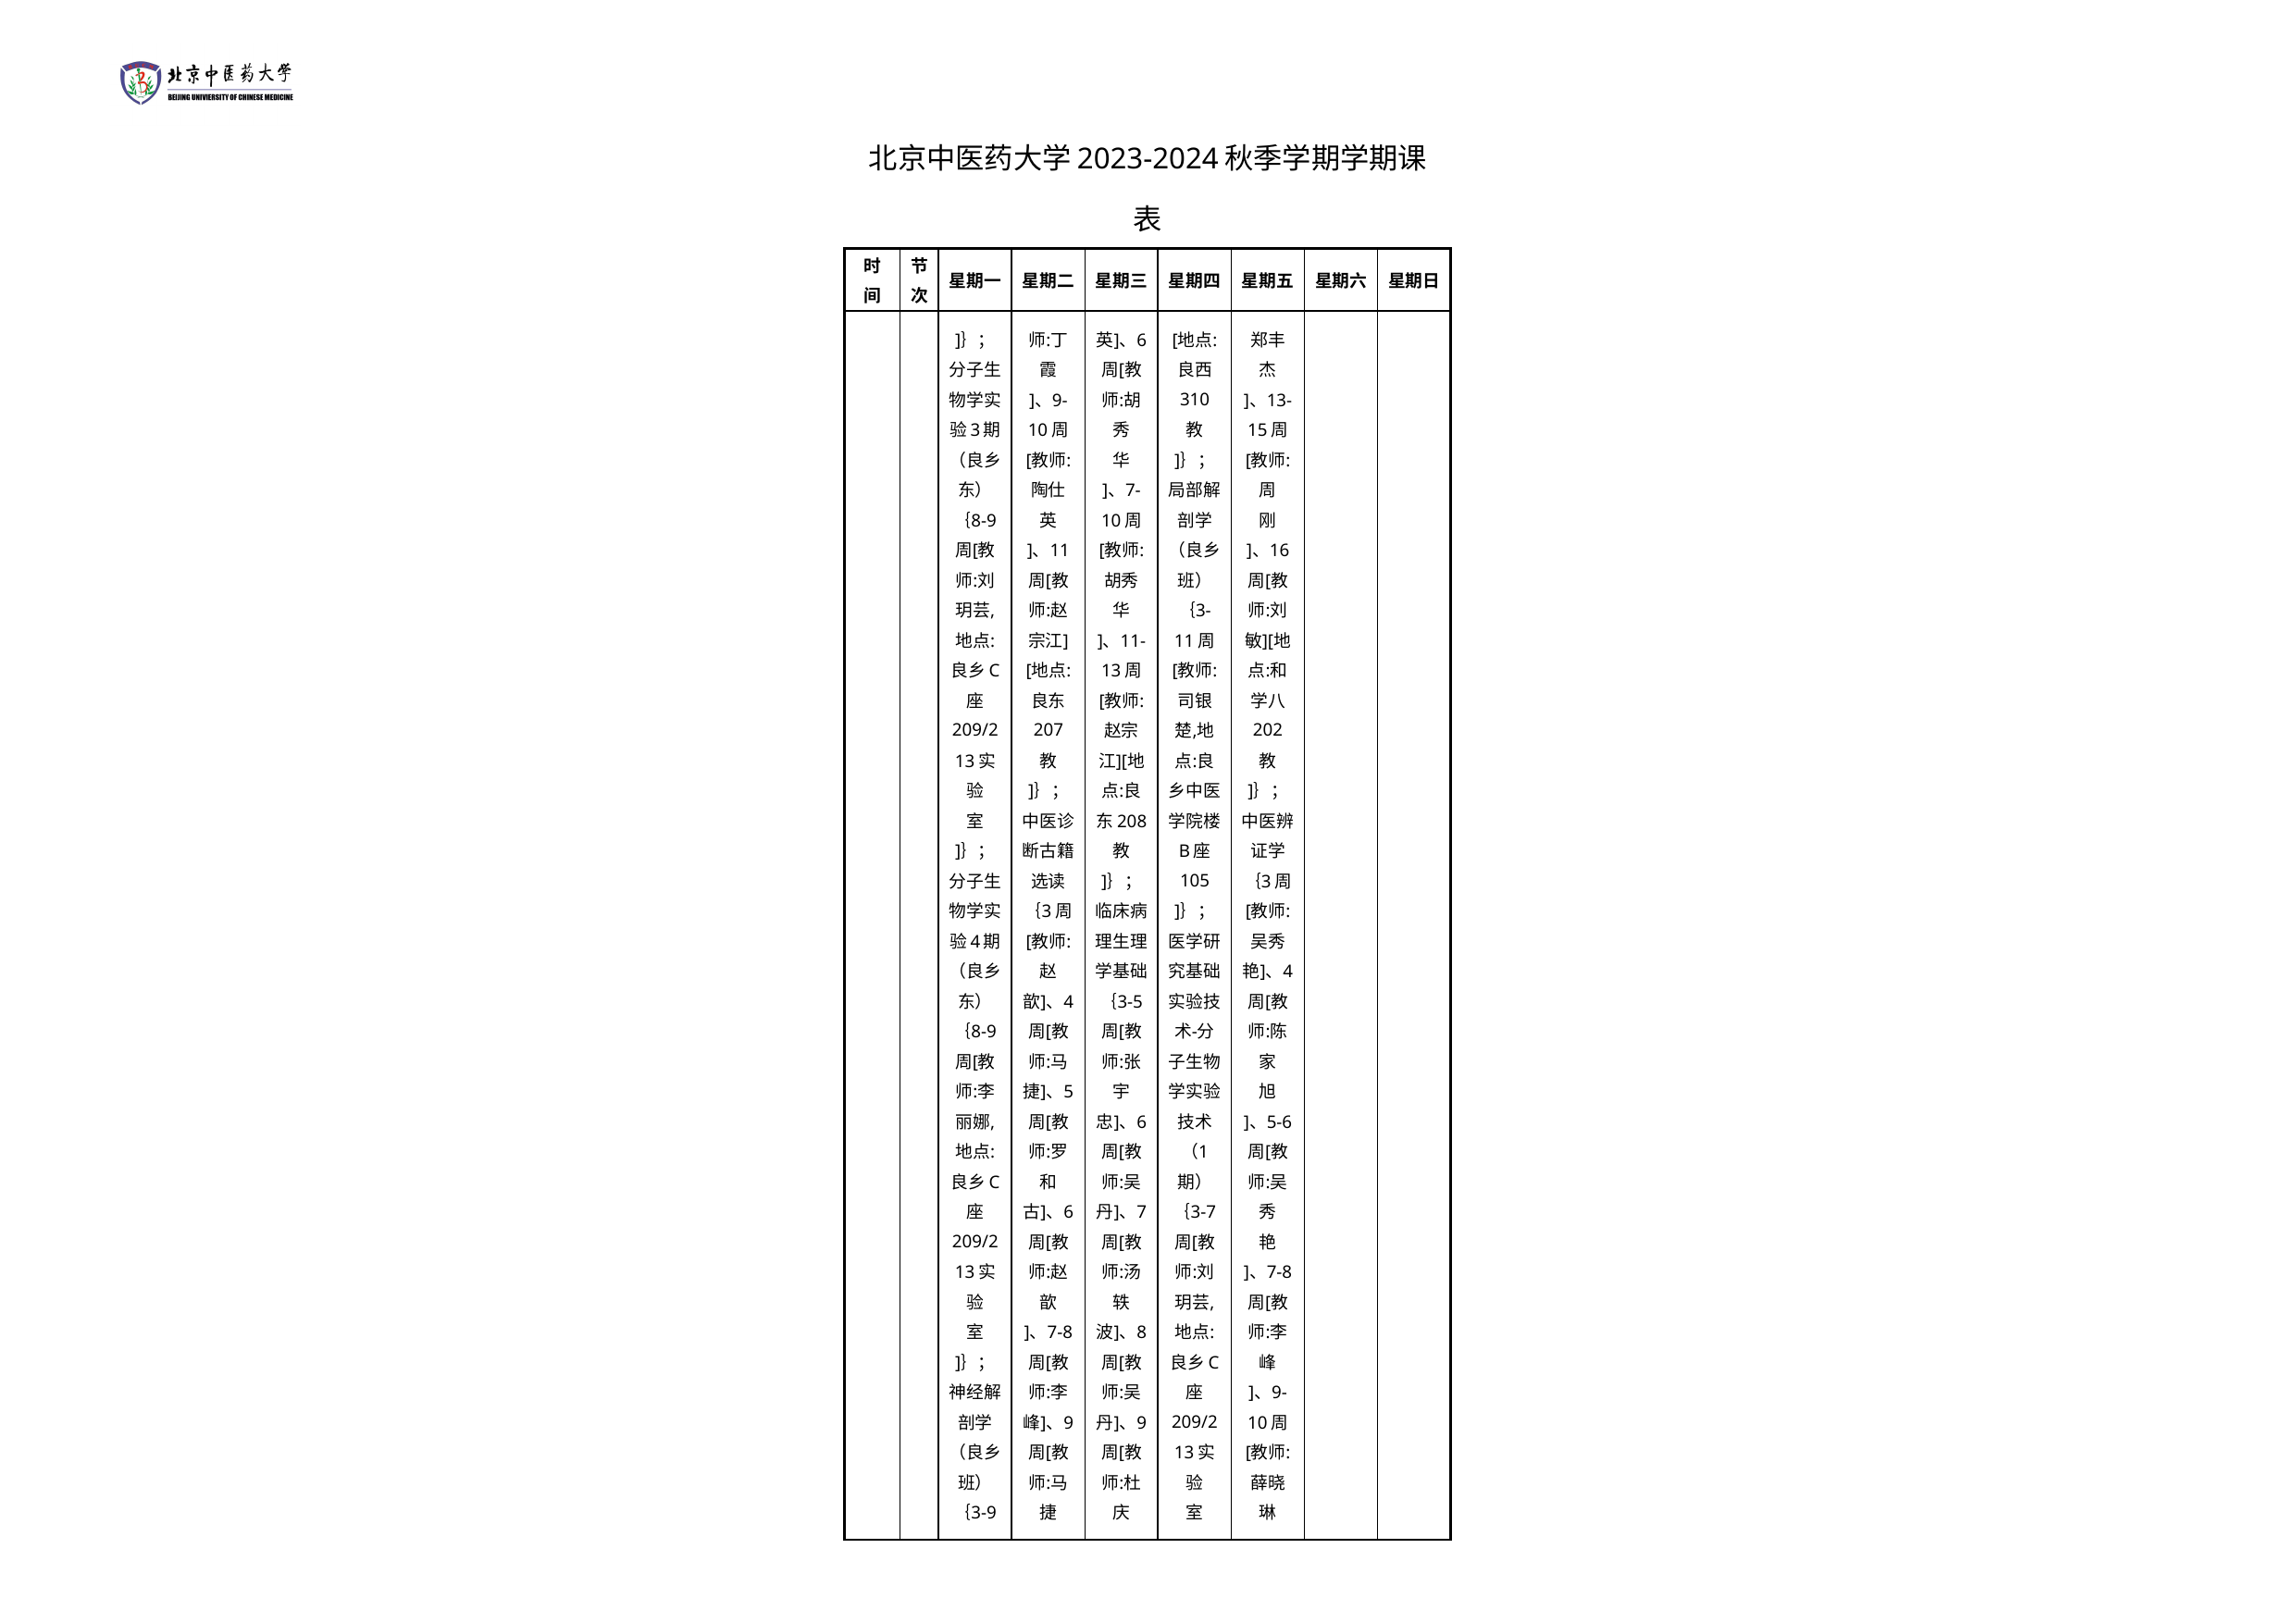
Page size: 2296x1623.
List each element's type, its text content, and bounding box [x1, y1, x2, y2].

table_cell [1012, 312, 1085, 1539]
table_cell 8 [900, 312, 937, 1539]
table_cell 节 次 [900, 250, 937, 310]
table_cell 时 间 [846, 250, 900, 310]
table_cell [1232, 312, 1304, 1539]
table_header 北京中医药大学2023-2024秋季学期学期课表 [845, 127, 1451, 247]
table_cell 星期五 [1232, 250, 1304, 310]
table_cell 星期一 [939, 250, 1011, 310]
table_cell 星期六 [1305, 250, 1377, 310]
table_cell 星期四 [1159, 250, 1231, 310]
table_cell 星期二 [1012, 250, 1085, 310]
table_cell 星期三 [1086, 250, 1157, 310]
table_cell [1086, 312, 1157, 1539]
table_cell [939, 312, 1011, 1539]
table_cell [1159, 312, 1231, 1539]
table_cell 星期日 [1378, 250, 1449, 310]
